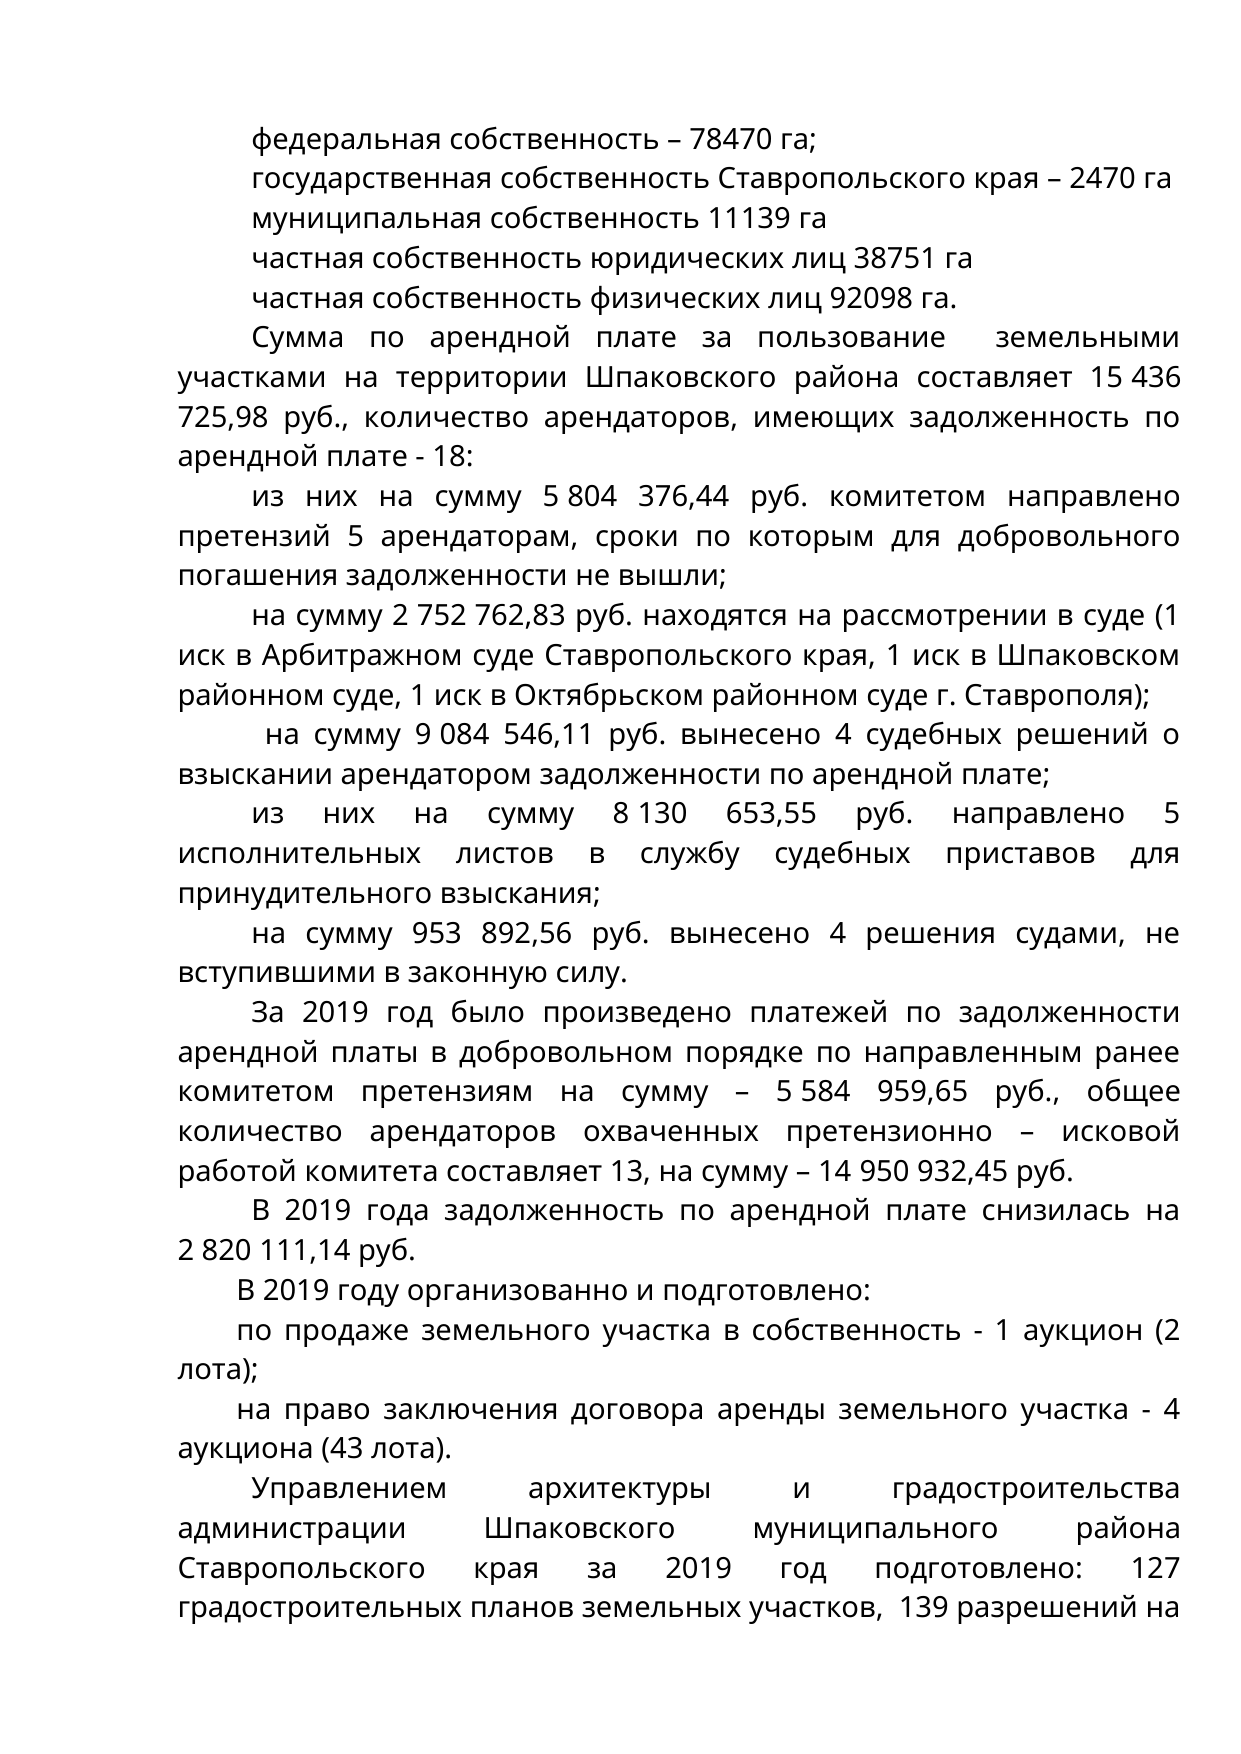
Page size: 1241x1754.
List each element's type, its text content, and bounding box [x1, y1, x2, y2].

text из них на сумму 5 804 376,44 руб. комитетом направлено претензий 5 арендаторам, сроки по которым для добровольного погашения задолженности не вышли; [177, 475, 1181, 594]
text государственная собственность Ставропольского края – 2470 га [177, 158, 1181, 197]
text федеральная собственность – 78470 га; [177, 118, 1181, 158]
text на сумму 2 752 762,83 руб. находятся на рассмотрении в суде (1 иск в Арбитражном суде Ставропольского края, 1 иск в Шпаковском районном суде, 1 иск в Октябрьском районном суде г. Ставрополя); [177, 594, 1181, 713]
text на сумму 953 892,56 руб. вынесено 4 решения судами, не вступившими в законную силу. [177, 912, 1181, 991]
text частная собственность физических лиц 92098 га. [177, 277, 1181, 317]
text на сумму 9 084 546,11 руб. вынесено 4 судебных решений о взыскании арендатором задолженности по арендной плате; [177, 713, 1181, 793]
text В 2019 году организованно и подготовлено: [177, 1269, 1181, 1309]
text на право заключения договора аренды земельного участка - 4 аукциона (43 лота). [177, 1388, 1181, 1467]
text частная собственность юридических лиц 38751 га [177, 237, 1181, 277]
text муниципальная собственность 11139 га [177, 197, 1181, 237]
text по продаже земельного участка в собственность - 1 аукцион (2 лота); [177, 1309, 1181, 1388]
text из них на сумму 8 130 653,55 руб. направлено 5 исполнительных листов в службу судебных приставов для принудительного взыскания; [177, 793, 1181, 912]
text Сумма по арендной плате за пользование земельными участками на территории Шпаковского района составляет 15 436 725,98 руб., количество арендаторов, имеющих задолженность по арендной плате - 18: [177, 317, 1181, 475]
text За 2019 год было произведено платежей по задолженности арендной платы в добровольном порядке по направленным ранее комитетом претензиям на сумму – 5 584 959,65 руб., общее количество арендаторов охваченных претензионно – исковой работой комитета составляет 13, на сумму – 14 950 932,45 руб. [177, 991, 1181, 1190]
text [177, 1467, 1181, 1626]
text В 2019 года задолженность по арендной плате снизилась на 2 820 111,14 руб. [177, 1190, 1181, 1269]
